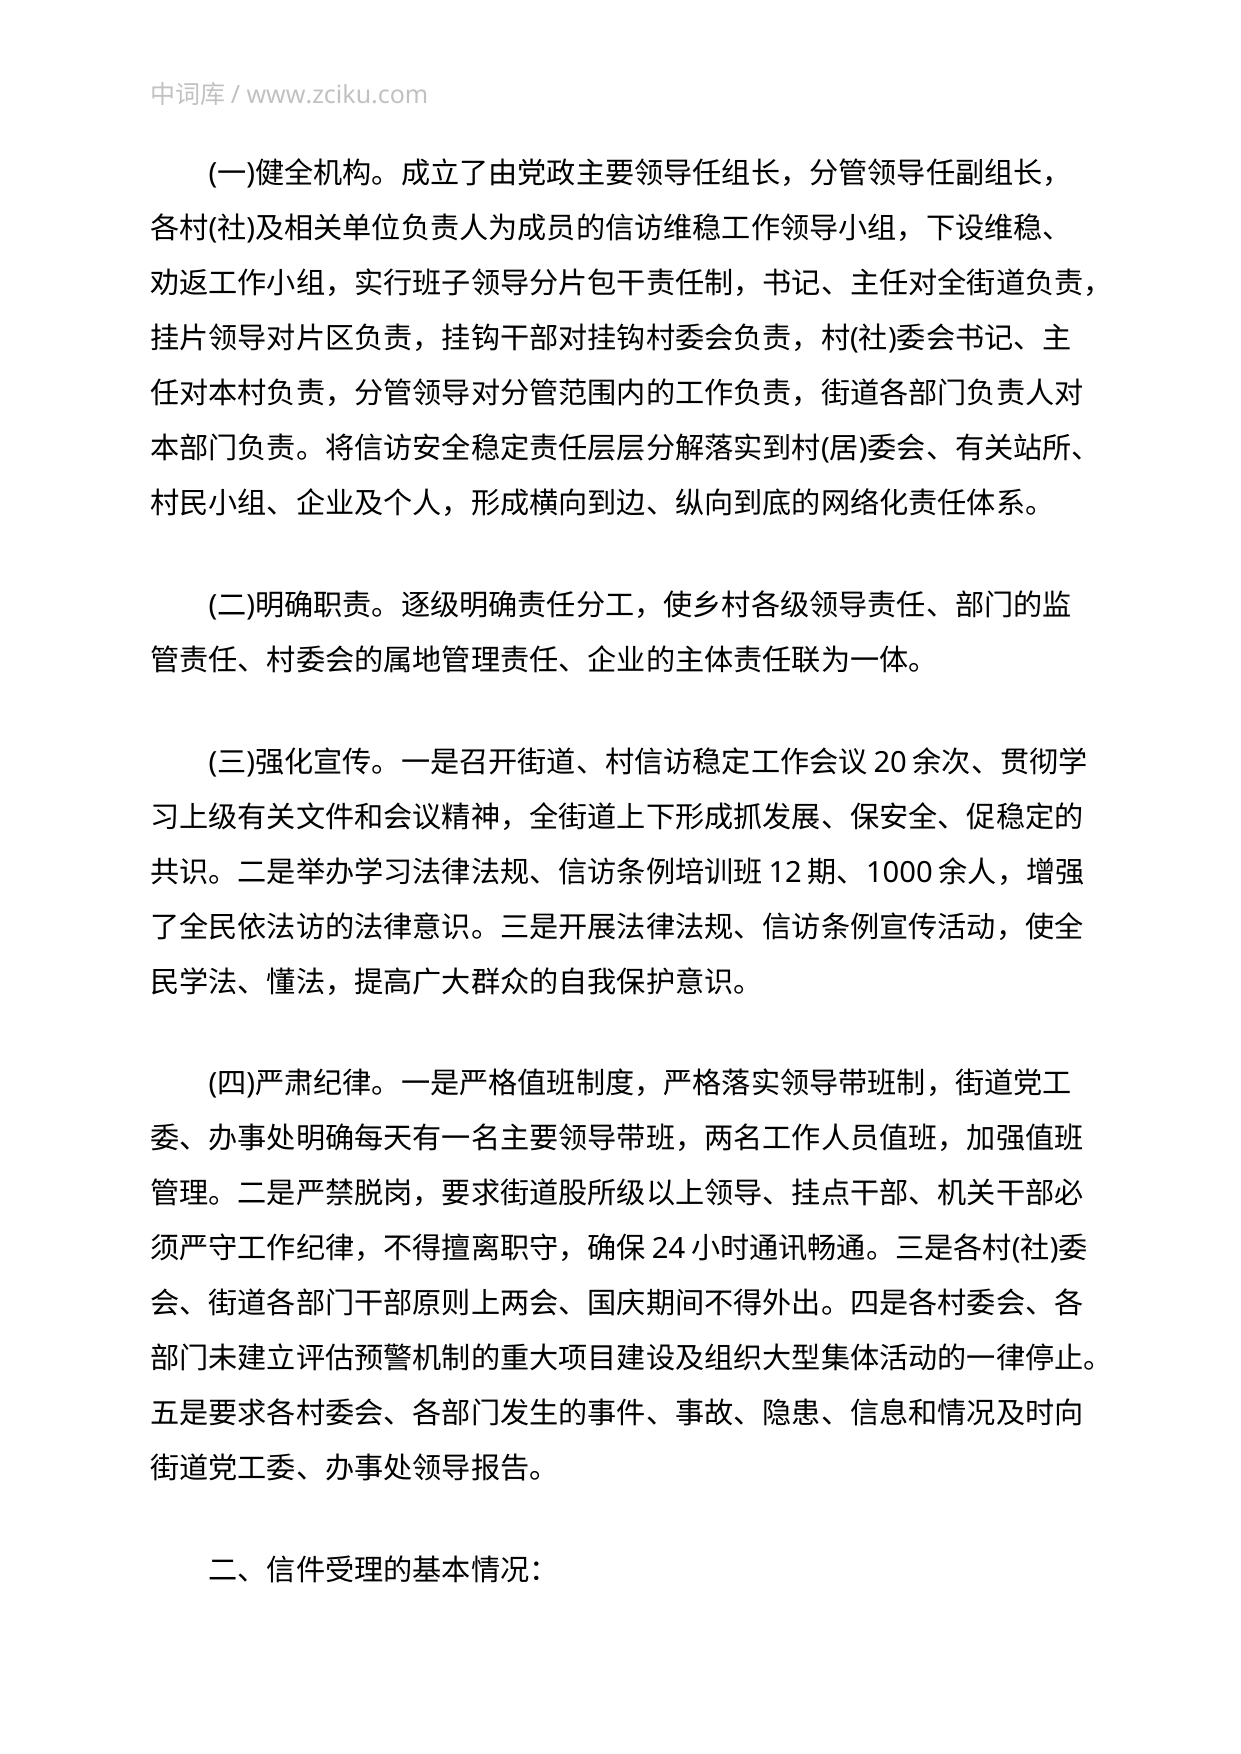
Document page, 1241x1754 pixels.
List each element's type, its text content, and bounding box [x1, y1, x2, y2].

text 二、信件受理的基本情况： [150, 1546, 1090, 1588]
text (三)强化宣传。一是召开街道、村信访稳定工作会议20余次、贯彻学习上级有关文件和会议精神，全街道上下形成抓发展、保安全、促稳定的共识。二是举办学习法律法规、信访条例培训班12期、1000余人，增强了全民依法访的法律意识。三是开展法律法规、信访条例宣传活动，使全民学法、懂法，提高广大群众的自我保护意识。 [150, 738, 1090, 1000]
text (一)健全机构。成立了由党政主要领导任组长，分管领导任副组长，各村(社)及相关单位负责人为成员的信访维稳工作领导小组，下设维稳、劝返工作小组，实行班子领导分片包干责任制，书记、主任对全街道负责，挂片领导对片区负责，挂钩干部对挂钩村委会负责，村(社)委会书记、主任对本村负责，分管领导对分管范围内的工作负责，街道各部门负责人对本部门负责。将信访安全稳定责任层层分解落实到村(居)委会、有关站所、村民小组、企业及个人，形成横向到边、纵向到底的网络化责任体系。 [150, 150, 1090, 522]
text (二)明确职责。逐级明确责任分工，使乡村各级领导责任、部门的监管责任、村委会的属地管理责任、企业的主体责任联为一体。 [150, 582, 1090, 679]
text (四)严肃纪律。一是严格值班制度，严格落实领导带班制，街道党工委、办事处明确每天有一名主要领导带班，两名工作人员值班，加强值班管理。二是严禁脱岗，要求街道股所级以上领导、挂点干部、机关干部必须严守工作纪律，不得擅离职守，确保24小时通讯畅通。三是各村(社)委会、街道各部门干部原则上两会、国庆期间不得外出。四是各村委会、各部门未建立评估预警机制的重大项目建设及组织大型集体活动的一律停止。五是要求各村委会、各部门发生的事件、事故、隐患、信息和情况及时向街道党工委、办事处领导报告。 [150, 1060, 1090, 1487]
